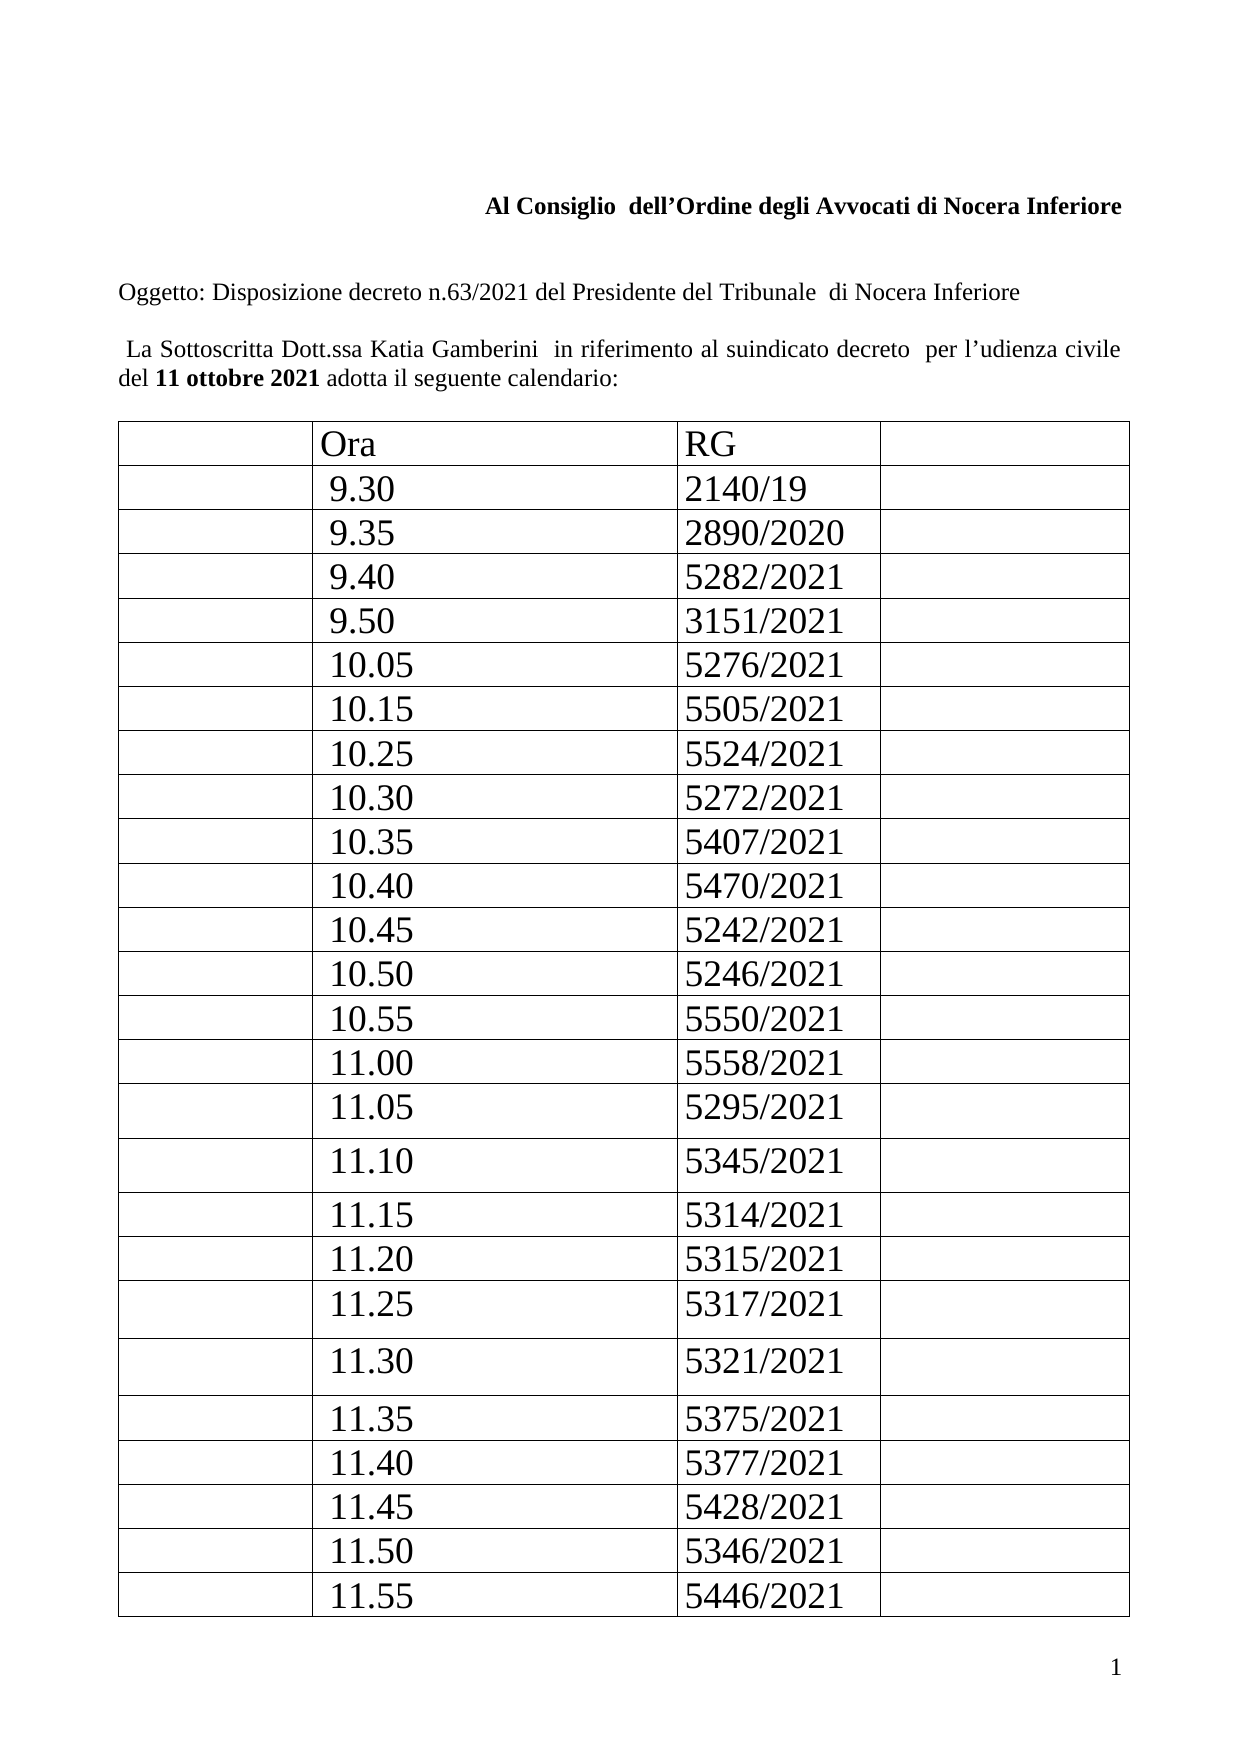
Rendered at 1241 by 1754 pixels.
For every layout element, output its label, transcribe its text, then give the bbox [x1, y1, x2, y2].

table_cell 11.50 [313, 1529, 677, 1572]
table_cell 5246/2021 [678, 952, 880, 995]
table_cell 9.50 [313, 599, 677, 642]
table_cell [119, 643, 312, 686]
table_cell [881, 1485, 1129, 1528]
table_cell [881, 687, 1129, 730]
table_cell [119, 1237, 312, 1280]
table_cell 10.35 [313, 819, 677, 862]
table_cell 5295/2021 [678, 1084, 880, 1137]
table_cell 11.35 [313, 1396, 677, 1439]
table_cell 5272/2021 [678, 775, 880, 818]
table_cell 11.25 [313, 1281, 677, 1338]
table_cell [119, 1529, 312, 1572]
table_cell 3151/2021 [678, 599, 880, 642]
table_cell 10.45 [313, 908, 677, 951]
table_cell 11.45 [313, 1485, 677, 1528]
table_cell [119, 466, 312, 509]
table_cell [119, 1396, 312, 1439]
table_cell [881, 1339, 1129, 1395]
table_cell 5407/2021 [678, 819, 880, 862]
table_cell [881, 864, 1129, 907]
table_cell [881, 1281, 1129, 1338]
table_cell [881, 1084, 1129, 1137]
table_cell [119, 510, 312, 553]
table_cell [119, 554, 312, 597]
table_cell [119, 908, 312, 951]
table_cell [881, 1573, 1129, 1616]
table_cell 11.10 [313, 1139, 677, 1192]
table_cell [119, 599, 312, 642]
table_cell 11.30 [313, 1339, 677, 1395]
table_cell 10.40 [313, 864, 677, 907]
table_cell [119, 1573, 312, 1616]
table_cell 10.05 [313, 643, 677, 686]
table_cell 5346/2021 [678, 1529, 880, 1572]
table_cell 10.30 [313, 775, 677, 818]
table_header RG [678, 422, 880, 465]
table_cell [881, 1139, 1129, 1192]
table_header [881, 422, 1129, 465]
table_cell [881, 908, 1129, 951]
table_cell 10.25 [313, 731, 677, 774]
table_cell 9.35 [313, 510, 677, 553]
table_cell [119, 1139, 312, 1192]
table_cell [881, 1396, 1129, 1439]
text La Sottoscritta Dott.ssa Katia Gamberini in riferimento al suindicato decreto per l’udienza civile del 11 ottobre 2021 adotta il seguente calendario: [118, 334, 1122, 392]
table_cell [881, 1237, 1129, 1280]
table_cell 5314/2021 [678, 1193, 880, 1236]
table_cell [881, 466, 1129, 509]
table_cell 11.20 [313, 1237, 677, 1280]
table_cell 10.50 [313, 952, 677, 995]
table_cell 5282/2021 [678, 554, 880, 597]
table_cell [881, 952, 1129, 995]
table_cell 5242/2021 [678, 908, 880, 951]
table_cell 5428/2021 [678, 1485, 880, 1528]
table_cell 2890/2020 [678, 510, 880, 553]
table_cell [881, 599, 1129, 642]
table_cell 5317/2021 [678, 1281, 880, 1338]
table_cell 11.15 [313, 1193, 677, 1236]
table_cell 5446/2021 [678, 1573, 880, 1616]
table_cell 5345/2021 [678, 1139, 880, 1192]
table_cell [119, 952, 312, 995]
table_cell [119, 864, 312, 907]
table_cell [881, 1529, 1129, 1572]
table_cell 5375/2021 [678, 1396, 880, 1439]
table_cell 5505/2021 [678, 687, 880, 730]
table_cell [119, 996, 312, 1039]
table_cell [119, 1281, 312, 1338]
table_cell [119, 1339, 312, 1395]
table_cell [119, 1485, 312, 1528]
table_cell 5558/2021 [678, 1040, 880, 1083]
table_cell 5315/2021 [678, 1237, 880, 1280]
table_cell [119, 1040, 312, 1083]
table_cell [119, 819, 312, 862]
table_cell 2140/19 [678, 466, 880, 509]
table_cell 5276/2021 [678, 643, 880, 686]
table_cell 5470/2021 [678, 864, 880, 907]
table_cell 5377/2021 [678, 1441, 880, 1484]
table_cell 9.40 [313, 554, 677, 597]
table_cell 5321/2021 [678, 1339, 880, 1395]
table_cell 11.55 [313, 1573, 677, 1616]
table_cell [119, 731, 312, 774]
table_cell [881, 643, 1129, 686]
table_cell [881, 1441, 1129, 1484]
table_cell [119, 1193, 312, 1236]
table_cell [881, 510, 1129, 553]
table_cell [119, 775, 312, 818]
table_cell [119, 1084, 312, 1137]
table_cell [881, 1193, 1129, 1236]
table_cell [881, 1040, 1129, 1083]
table_cell 11.05 [313, 1084, 677, 1137]
table_cell [881, 775, 1129, 818]
table_cell 10.55 [313, 996, 677, 1039]
text Oggetto: Disposizione decreto n.63/2021 del Presidente del Tribunale di Nocera Inferiore [118, 277, 1122, 306]
table_header Ora [313, 422, 677, 465]
table_cell [881, 996, 1129, 1039]
table_cell [881, 731, 1129, 774]
table_cell 5524/2021 [678, 731, 880, 774]
table_cell 11.00 [313, 1040, 677, 1083]
table_cell 10.15 [313, 687, 677, 730]
table_header [119, 422, 312, 465]
text Al Consiglio dell’Ordine degli Avvocati di Nocera Inferiore [118, 191, 1122, 219]
table_cell [119, 1441, 312, 1484]
table_cell [881, 819, 1129, 862]
table_cell [119, 687, 312, 730]
table_cell 5550/2021 [678, 996, 880, 1039]
table_cell 9.30 [313, 466, 677, 509]
table_cell 11.40 [313, 1441, 677, 1484]
table_cell [881, 554, 1129, 597]
